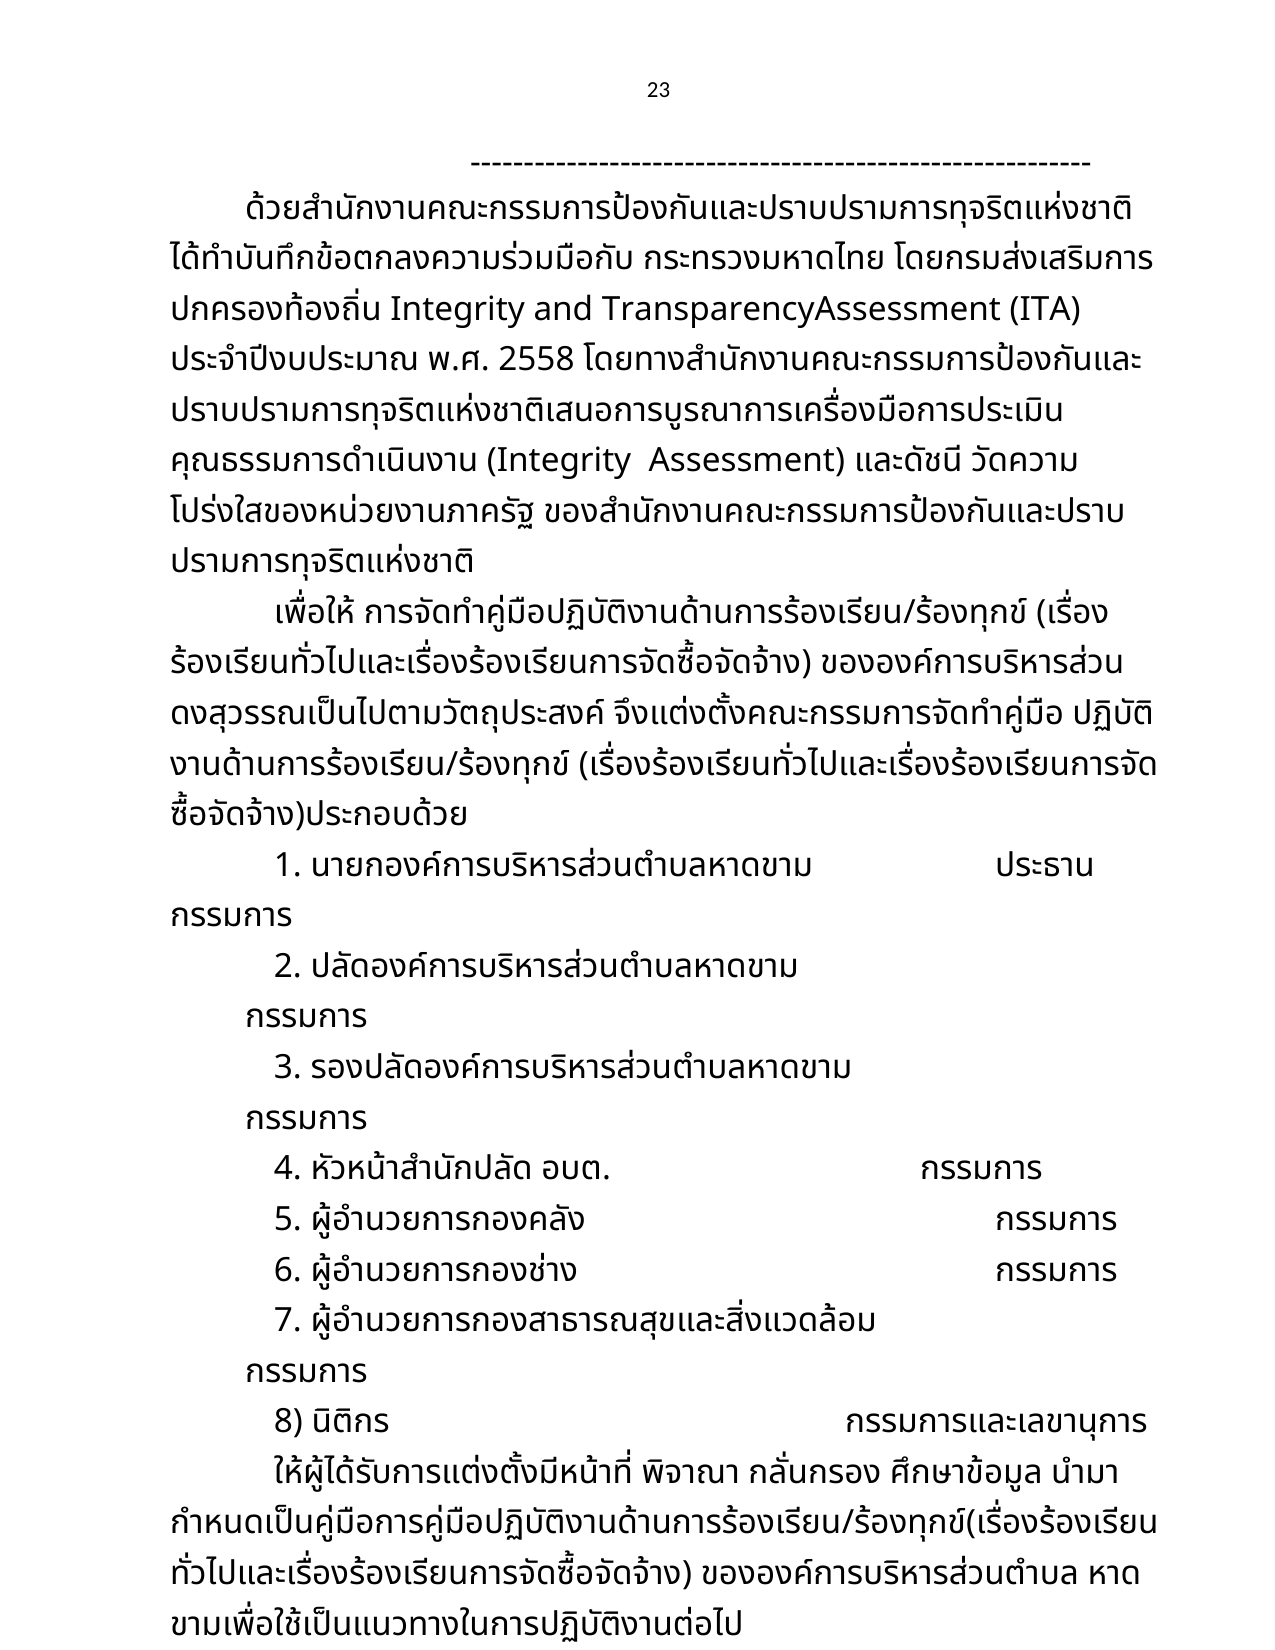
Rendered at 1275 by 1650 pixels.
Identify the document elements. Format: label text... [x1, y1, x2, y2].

text 3. รองปลัดองค์การบริหารส่วนตำบลหาดขาม กรรมการ [170, 1043, 1162, 1144]
text 6. ผู้อำนวยการกองช่าง กรรมการ [170, 1245, 1162, 1296]
text 1. นายกองค์การบริหารส่วนตำบลหาดขาม ประธานกรรมการ [170, 841, 1162, 942]
text 4. หัวหน้าสำนักปลัด อบต. กรรมการ [170, 1144, 1162, 1195]
text เพื่อให้ การจัดทำคู่มือปฏิบัติงานด้านการร้องเรียน/ร้องทุกข์ (เรื่องร้องเรียนทั่วไปและเรื่องร้องเรียนการจัดซื้อจัดจ้าง) ขององค์การบริหารส่วนดงสุวรรณเป็นไปตามวัตถุประสงค์ จึงแต่งตั้งคณะกรรมการจัดทำคู่มือ ปฏิบัติงานด้านการร้องเรียน/ร้องทุกข์ (เรื่องร้องเรียนทั่วไปและเรื่องร้องเรียนการจัดซื้อจัดจ้าง)ประกอบด้วย [170, 588, 1162, 841]
text ---------------------------------------------------------- [170, 138, 1162, 184]
text ด้วยสำนักงานคณะกรรมการป้องกันและปราบปรามการทุจริตแห่งชาติได้ทำบันทึกข้อตกลงความร่วมมือกับ กระทรวงมหาดไทย โดยกรมส่งเสริมการปกครองท้องถิ่น Integrity and TransparencyAssessment (ITA) ประจำปีงบประมาณ พ.ศ. 2558 โดยทางสำนักงานคณะกรรมการป้องกันและปราบปรามการทุจริตแห่งชาติเสนอการบูรณาการเครื่องมือการประเมินคุณธรรมการดำเนินงาน (Integrity Assessment) และดัชนี วัดความโปร่งใสของหน่วยงานภาครัฐ ของสำนักงานคณะกรรมการป้องกันและปราบปรามการทุจริตแห่งชาติ [170, 184, 1162, 588]
text 2. ปลัดองค์การบริหารส่วนตำบลหาดขาม กรรมการ [170, 942, 1162, 1043]
text 8) นิติกร กรรมการและเลขานุการ [170, 1397, 1162, 1448]
text 5. ผู้อำนวยการกองคลัง กรรมการ [170, 1195, 1162, 1245]
text ให้ผู้ได้รับการแต่งตั้งมีหน้าที่ พิจาณา กลั่นกรอง ศึกษาข้อมูล นำมากำหนดเป็นคู่มือการคู่มือปฏิบัติงานด้านการร้องเรียน/ร้องทุกข์(เรื่องร้องเรียนทั่วไปและเรื่องร้องเรียนการจัดซื้อจัดจ้าง) ขององค์การบริหารส่วนตำบล หาดขามเพื่อใช้เป็นแนวทางในการปฏิบัติงานต่อไป [170, 1448, 1162, 1650]
text 7. ผู้อำนวยการกองสาธารณสุขและสิ่งแวดล้อม กรรมการ [170, 1296, 1162, 1397]
